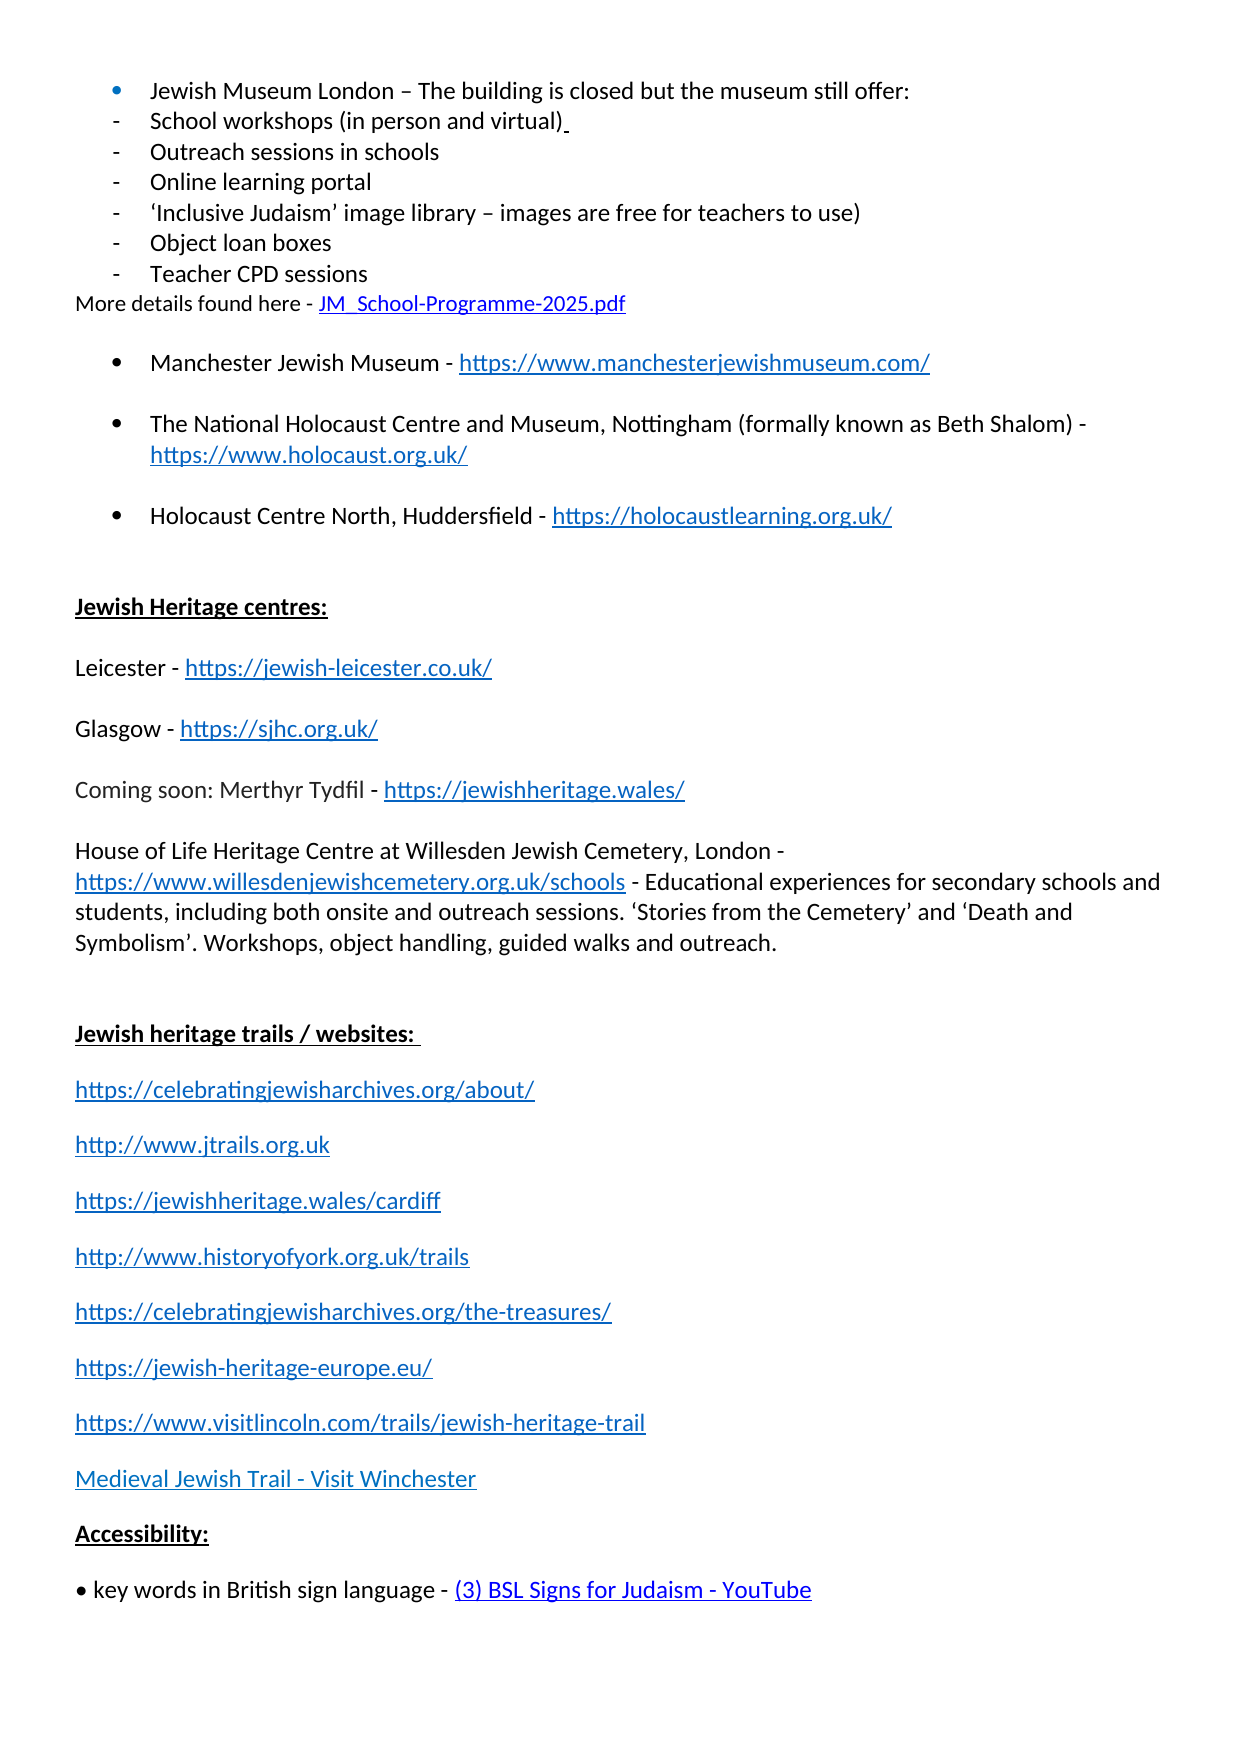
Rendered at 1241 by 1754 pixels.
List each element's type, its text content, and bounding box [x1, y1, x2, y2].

text Jewish Heritage centres: [75, 591, 1165, 622]
list Manchester Jewish Museum - https://www.manchesterjewishmuseum.com/ [112, 347, 1165, 378]
text Glasgow - https://sjhc.org.uk/ [75, 713, 1165, 744]
text More details found here - JM_School-Programme-2025.pdf [75, 289, 1165, 317]
text House of Life Heritage Centre at Willesden Jewish Cemetery, London - https://www.willesdenjewishcemetery.org.uk/schools - Educational experiences for secondary schools and students, including both onsite and outreach sessions. ‘Stories from the Cemetery’ and ‘Death and Symbolism’. Workshops, object handling, guided walks and outreach. [75, 836, 1165, 958]
list Jewish Museum London – The building is closed but the museum still offer: [112, 75, 1165, 106]
list Outreach sessions in schools [112, 136, 1165, 167]
text Jewish heritage trails / websites: [75, 1019, 1165, 1049]
text https://celebratingjewisharchives.org/the-treasures/ [75, 1296, 1165, 1327]
text http://www.jtrails.org.uk [75, 1130, 1165, 1160]
text Coming soon: Merthyr Tydfil - https://jewishheritage.wales/ [75, 774, 1165, 805]
text https://www.visitlincoln.com/trails/jewish-heritage-trail [75, 1407, 1165, 1438]
text https://jewish-heritage-europe.eu/ [75, 1352, 1165, 1382]
text Medieval Jewish Trail - Visit Winchester [75, 1463, 1165, 1493]
text • key words in British sign language - (3) BSL Signs for Judaism - YouTube [75, 1574, 1165, 1604]
list Teacher CPD sessions [112, 258, 1165, 289]
list Object loan boxes [112, 228, 1165, 258]
list Holocaust Centre North, Huddersfield - https://holocaustlearning.org.uk/ [112, 500, 1165, 530]
text https://jewishheritage.wales/cardiff [75, 1185, 1165, 1216]
list ‘Inclusive Judaism’ image library – images are free for teachers to use) [112, 197, 1165, 228]
list The National Holocaust Centre and Museum, Nottingham (formally known as Beth Shalom) - https://www.holocaust.org.uk/ [112, 408, 1165, 469]
list School workshops (in person and virtual) [112, 106, 1165, 136]
list Online learning portal [112, 167, 1165, 197]
text http://www.historyofyork.org.uk/trails [75, 1241, 1165, 1271]
text Leicester - https://jewish-leicester.co.uk/ [75, 652, 1165, 683]
text Accessibility: [75, 1518, 1165, 1549]
text https://celebratingjewisharchives.org/about/ [75, 1074, 1165, 1105]
